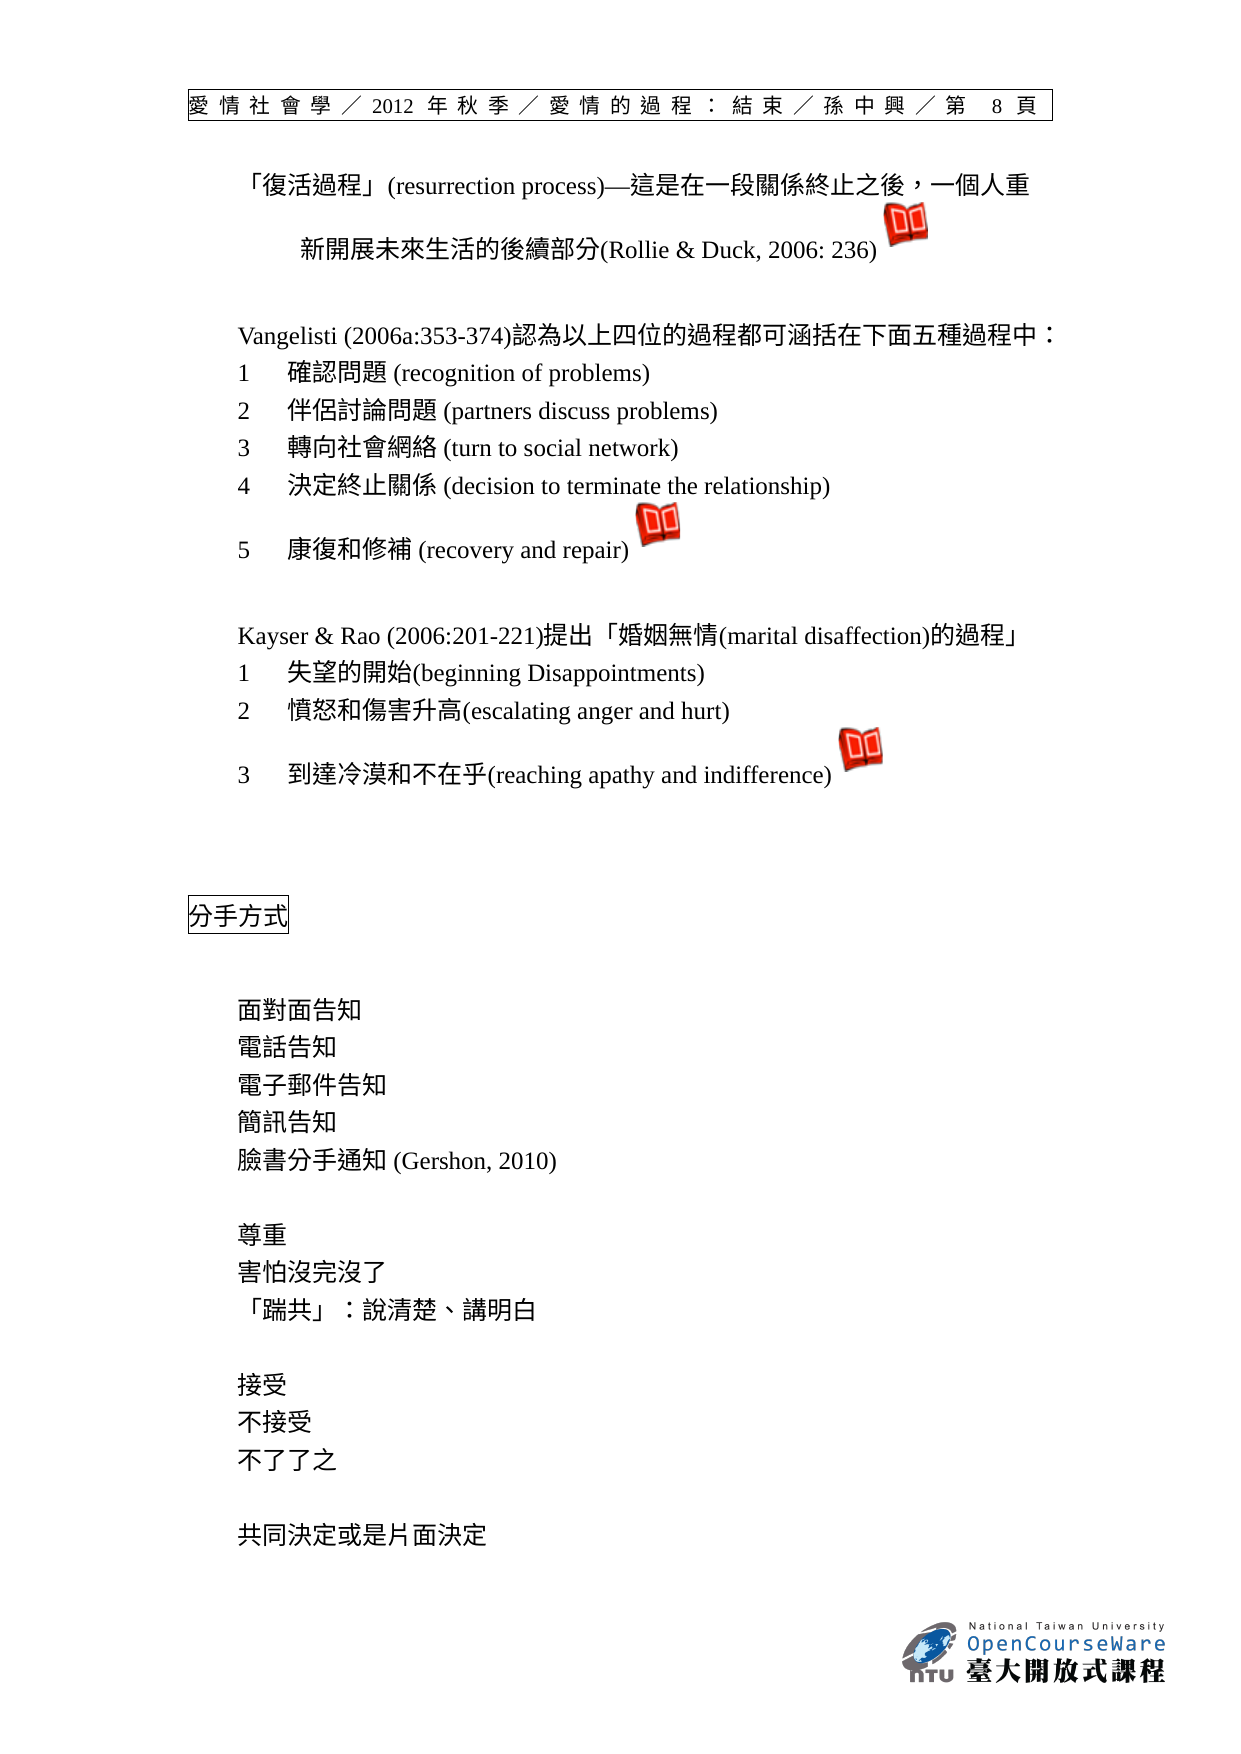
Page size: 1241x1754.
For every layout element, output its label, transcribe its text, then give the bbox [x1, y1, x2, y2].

text 電子郵件告知 [187, 1064, 1053, 1102]
text 面對面告知 [187, 989, 1053, 1027]
text 簡訊告知 [187, 1102, 1053, 1139]
picture [838, 727, 883, 772]
text Kayser & Rao (2006:201-221)提出「婚姻無情(marital disaffection)的過程」 [237, 614, 1053, 652]
picture [635, 502, 681, 547]
text 臉書分手通知 (Gershon, 2010) [187, 1139, 1053, 1177]
list 伴侶討論問題 (partners discuss problems) [237, 389, 1053, 427]
text 「踹共」：說清楚、講明白 [187, 1289, 1053, 1327]
text 尊重 [187, 1214, 1053, 1252]
picture [883, 202, 928, 247]
text Vangelisti (2006a:353-374)認為以上四位的過程都可涵括在下面五種過程中： [187, 314, 1053, 352]
text 電話告知 [187, 1027, 1053, 1064]
list 決定終止關係 (decision to terminate the relationship) [237, 464, 1053, 502]
picture [896, 1614, 1169, 1690]
list 確認問題 (recognition of problems) [237, 352, 1053, 389]
text 分手方式 [187, 877, 1053, 952]
list 到達冷漠和不在乎(reaching apathy and indifference) [237, 727, 1053, 802]
list 轉向社會網絡 (turn to social network) [237, 427, 1053, 464]
text 接受 [187, 1364, 1053, 1402]
list 失望的開始(beginning Disappointments) [237, 652, 1053, 689]
text 害怕沒完沒了 [187, 1252, 1053, 1289]
text 不了了之 [187, 1439, 1053, 1477]
list 康復和修補 (recovery and repair) [237, 502, 1053, 577]
text 「復活過程」(resurrection process)—這是在一段關係終止之後，一個人重新開展未來生活的後續部分(Rollie & Duck, 2006: 236) [237, 164, 1053, 277]
text 共同決定或是片面決定 [187, 1514, 1053, 1552]
list 憤怒和傷害升高(escalating anger and hurt) [237, 689, 1053, 727]
text 不接受 [187, 1402, 1053, 1439]
